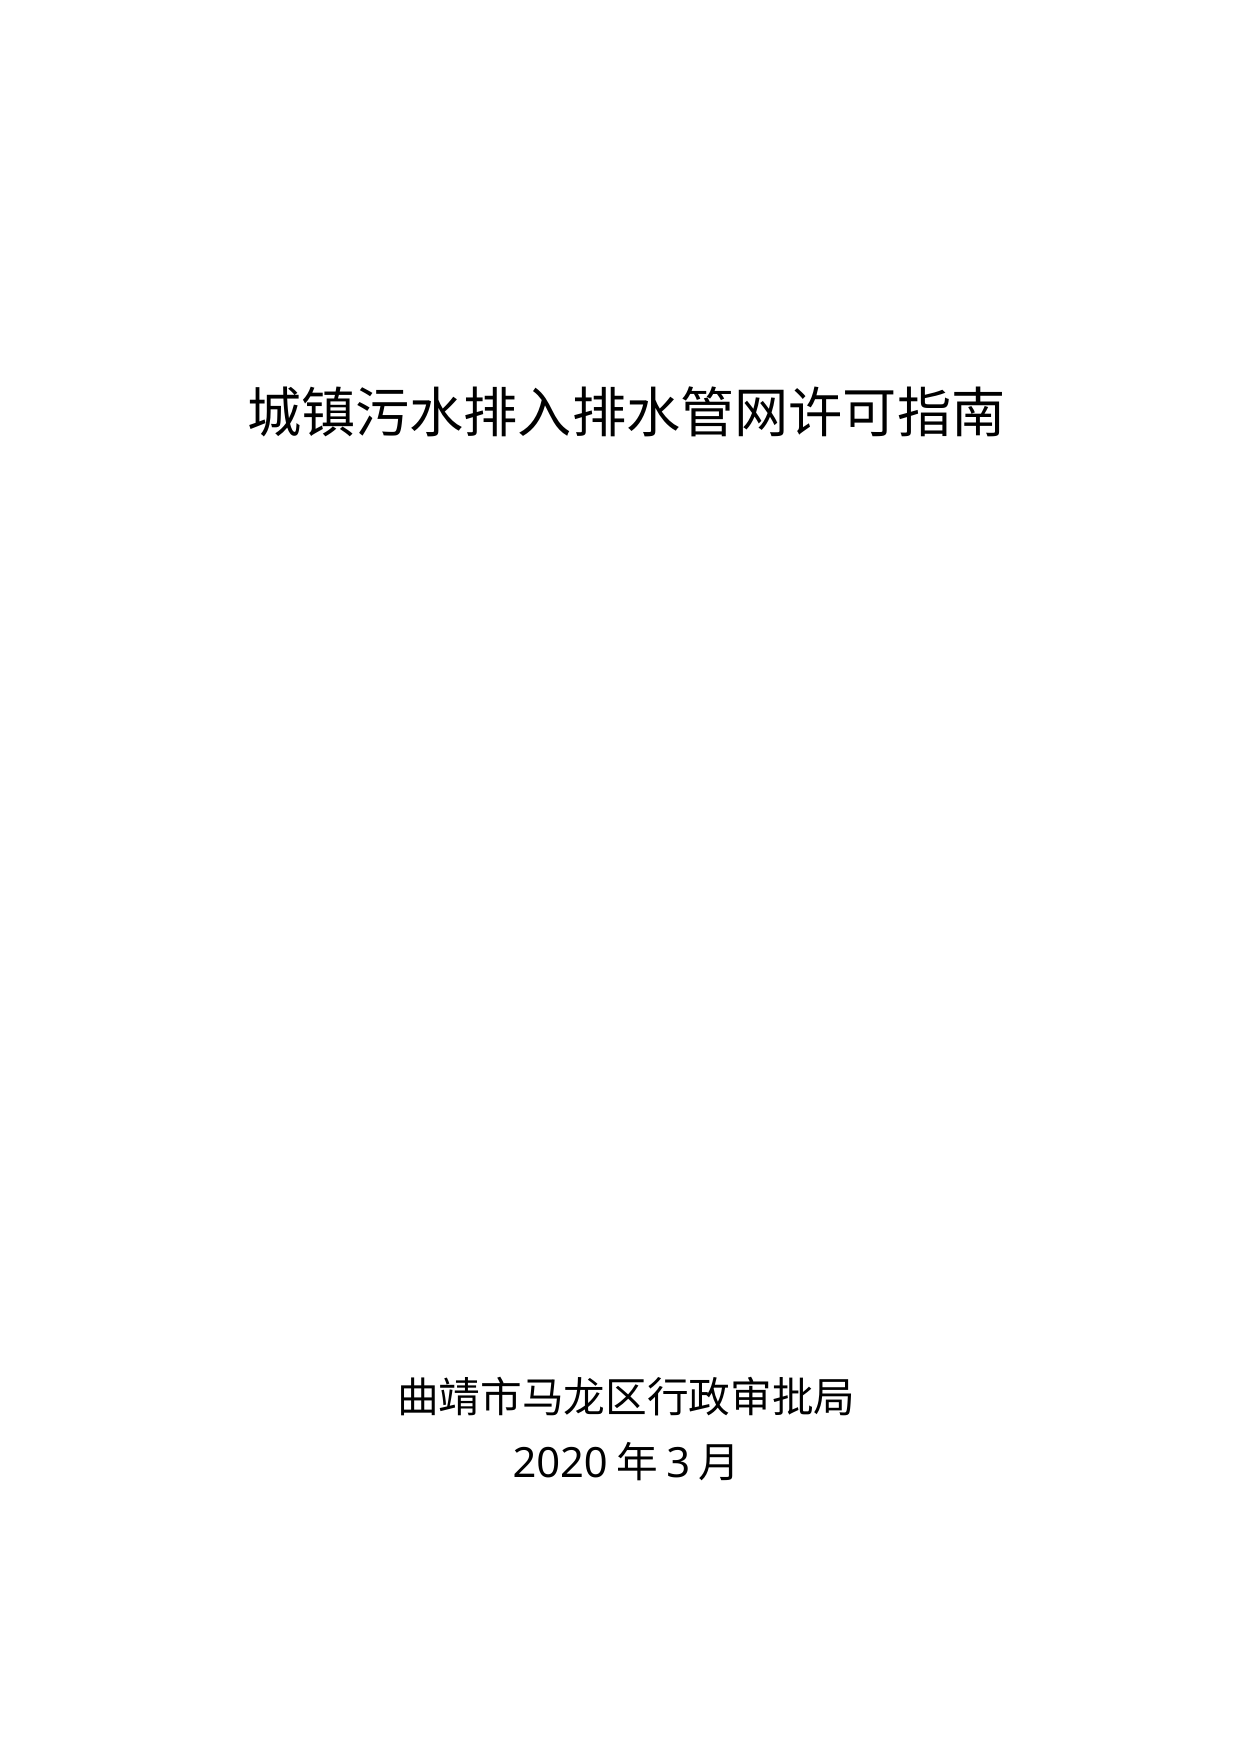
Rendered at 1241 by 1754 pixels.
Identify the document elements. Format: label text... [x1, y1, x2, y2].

text 城镇污水排入排水管网许可指南 [165, 365, 1087, 449]
text 曲靖市马龙区行政审批局 [165, 1362, 1087, 1427]
text 2020年3月 [165, 1427, 1087, 1492]
